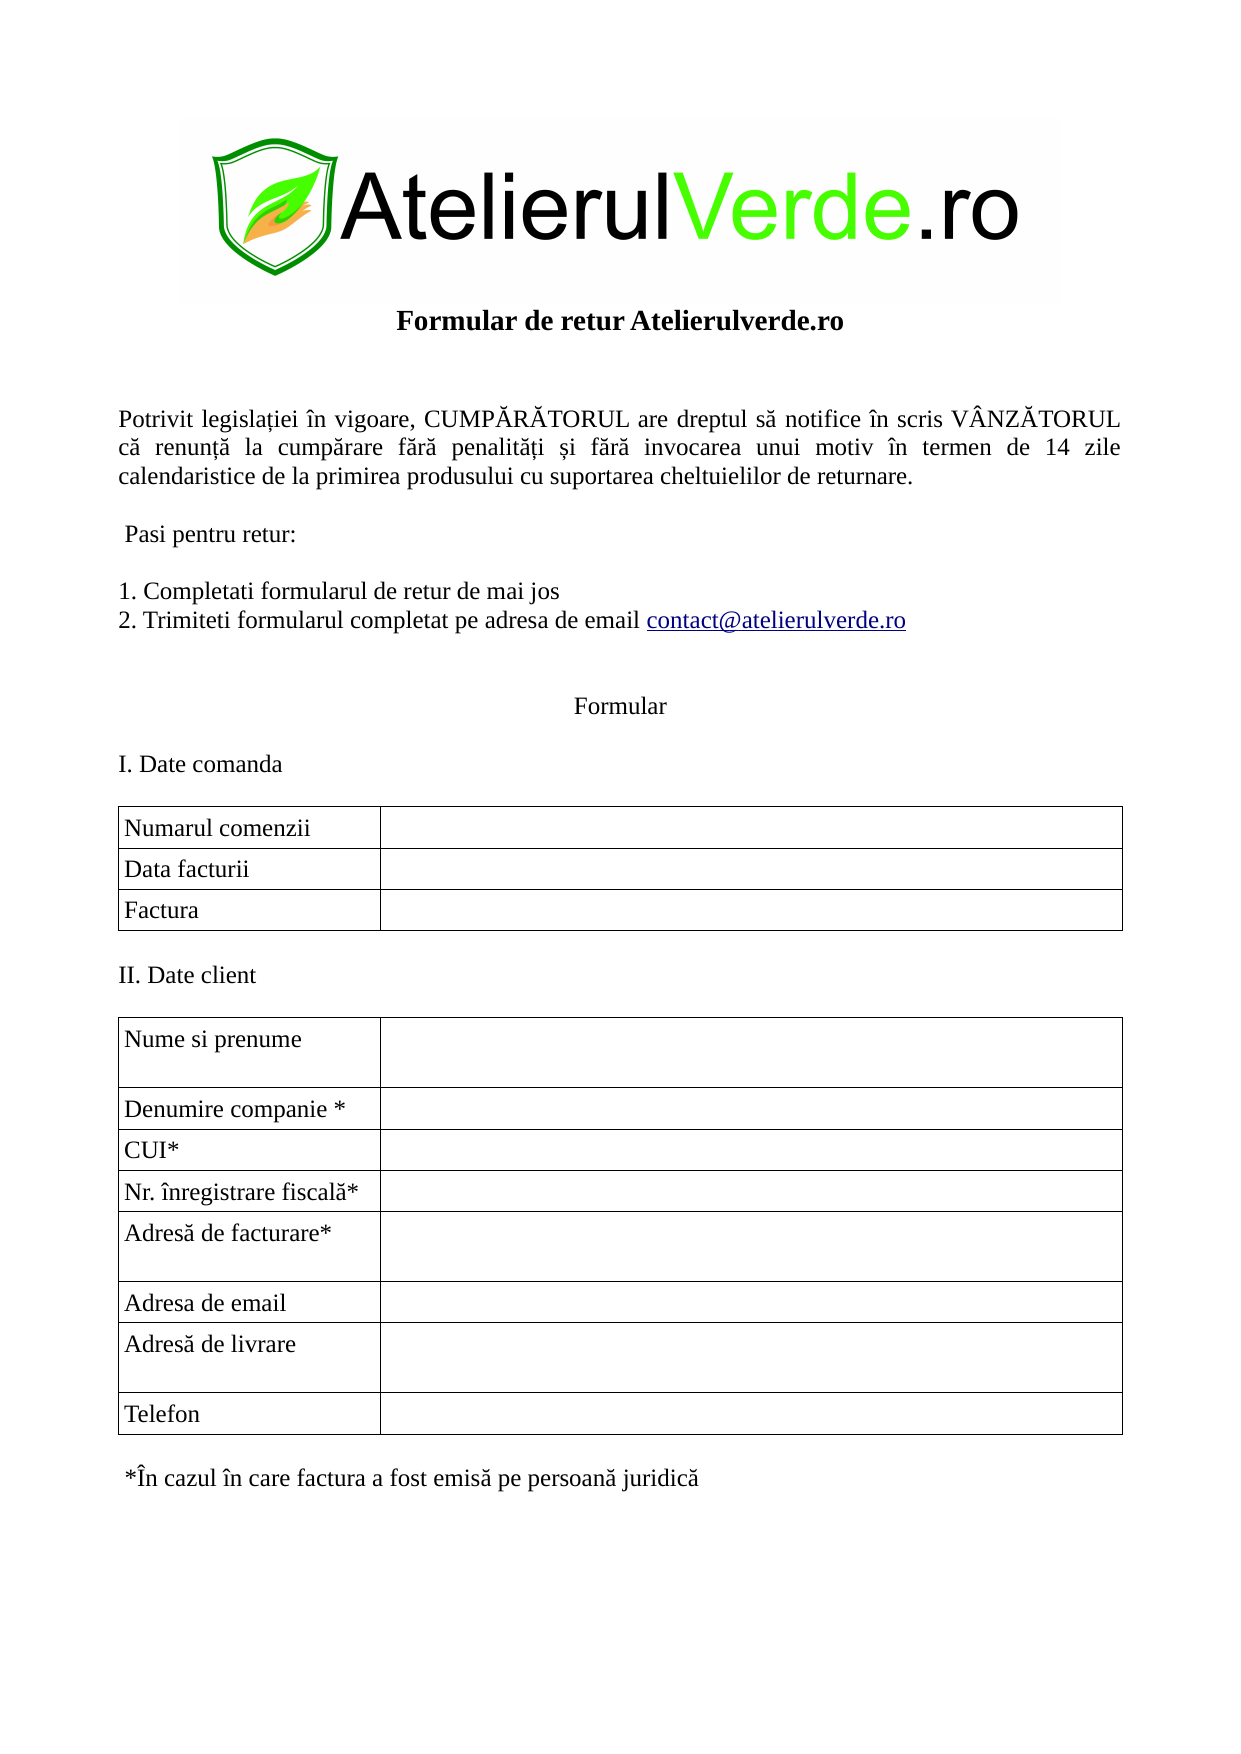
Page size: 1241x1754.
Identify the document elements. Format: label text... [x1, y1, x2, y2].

text 2. Trimiteti formularul completat pe adresa de email contact@atelierulverde.ro [118, 605, 1122, 634]
table_cell Data facturii [119, 849, 380, 889]
table_cell Denumire companie * [119, 1088, 380, 1128]
text 1. Completati formularul de retur de mai jos [118, 576, 1122, 605]
text II. Date client [118, 960, 1122, 988]
table_header Numarul comenzii [119, 807, 380, 847]
table_cell [381, 1171, 1122, 1211]
text Potrivit legislației în vigoare, CUMPĂRĂTORUL are dreptul să notifice în scris VÂNZĂTORUL că renunță la cumpărare fără penalități și fără invocarea unui motiv în termen de 14 zile calendaristice de la primirea produsului cu suportarea cheltuielilor de returnare. [118, 404, 1122, 490]
table_cell Telefon [119, 1393, 380, 1433]
table_cell Adresă de facturare* [119, 1212, 380, 1281]
table_cell [381, 1393, 1122, 1433]
table_header Nume si prenume [119, 1018, 380, 1087]
text *În cazul în care factura a fost emisă pe persoană juridică [118, 1463, 1122, 1492]
table_cell [381, 1323, 1122, 1392]
table_cell [381, 1282, 1122, 1322]
table_header [381, 807, 1122, 847]
table_header [381, 1018, 1122, 1087]
text Formular de retur Atelierulverde.ro [118, 185, 1122, 337]
table_cell [381, 1130, 1122, 1170]
table_cell [381, 890, 1122, 930]
table_cell Adresa de email [119, 1282, 380, 1322]
text Formular [118, 691, 1122, 720]
table_cell Factura [119, 890, 380, 930]
text Pasi pentru retur: [118, 519, 1122, 547]
table_cell [381, 1212, 1122, 1281]
table_cell Nr. înregistrare fiscală* [119, 1171, 380, 1211]
table_cell CUI* [119, 1130, 380, 1170]
table_cell Adresă de livrare [119, 1323, 380, 1392]
text I. Date comanda [118, 749, 1122, 777]
picture [180, 118, 1060, 304]
table_cell [381, 849, 1122, 889]
table_cell [381, 1088, 1122, 1128]
